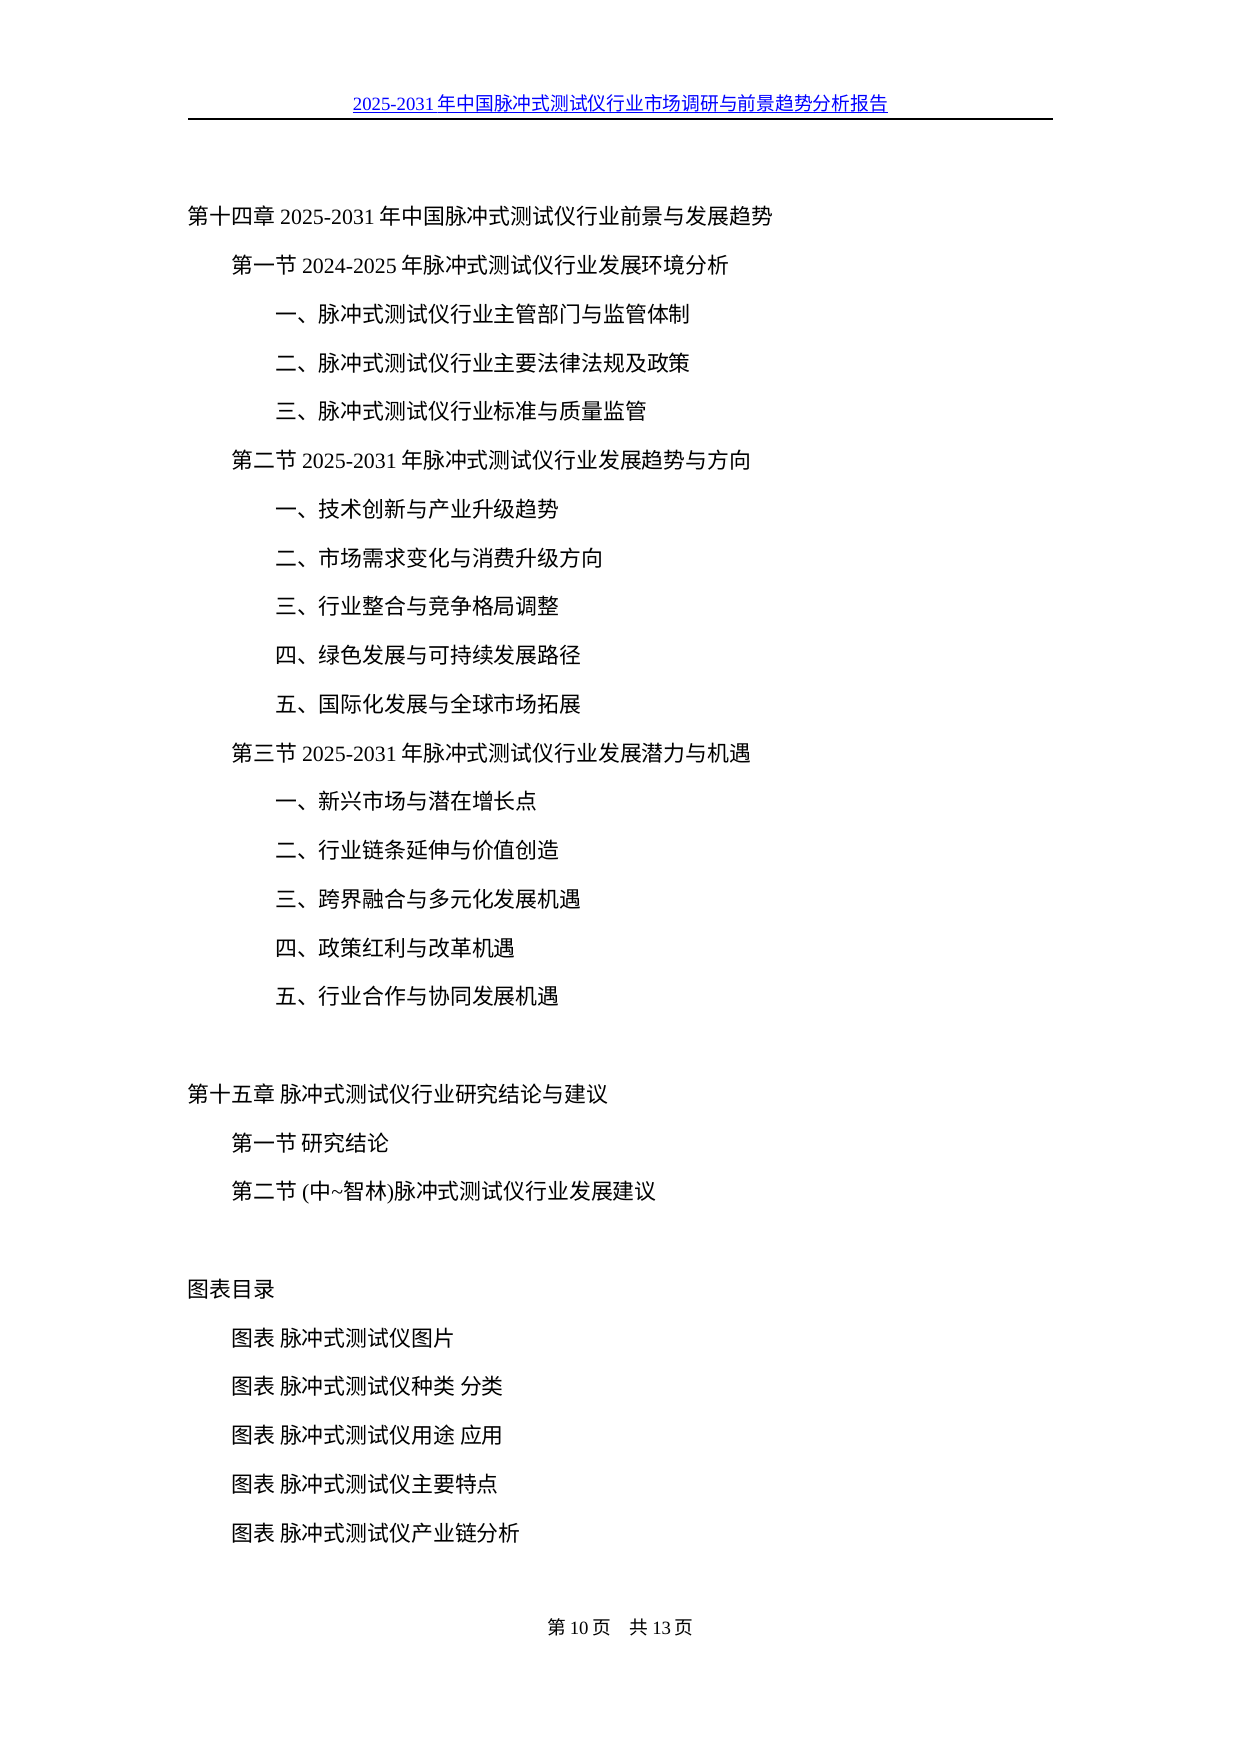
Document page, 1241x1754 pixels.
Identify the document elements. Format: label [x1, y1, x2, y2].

text [187, 150, 1053, 1548]
